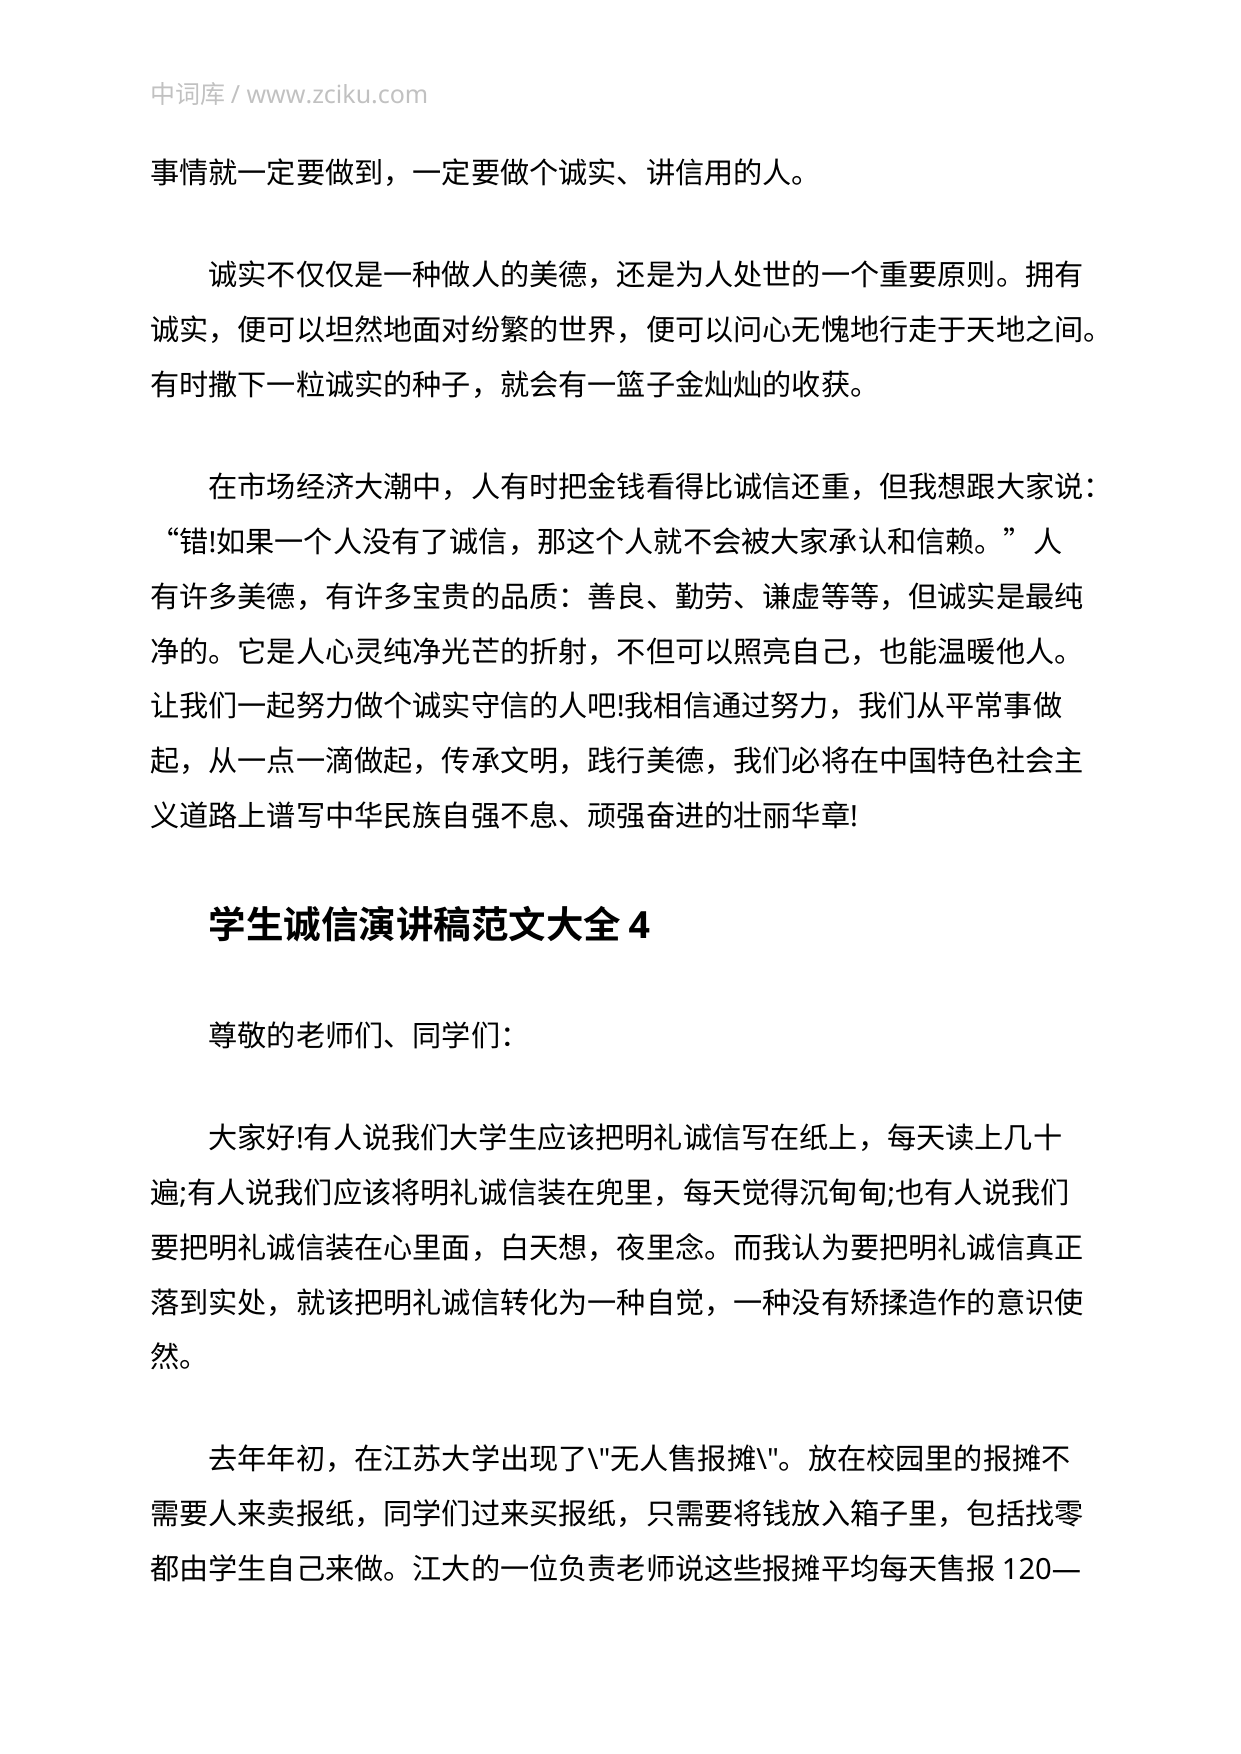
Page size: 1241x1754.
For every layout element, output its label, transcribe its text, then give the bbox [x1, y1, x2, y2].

text 尊敬的老师们、同学们： [150, 1012, 1090, 1055]
text 诚实不仅仅是一种做人的美德，还是为人处世的一个重要原则。拥有诚实，便可以坦然地面对纷繁的世界，便可以问心无愧地行走于天地之间。有时撒下一粒诚实的种子，就会有一篮子金灿灿的收获。 [150, 252, 1090, 404]
text 大家好!有人说我们大学生应该把明礼诚信写在纸上，每天读上几十遍;有人说我们应该将明礼诚信装在兜里，每天觉得沉甸甸;也有人说我们要把明礼诚信装在心里面，白天想，夜里念。而我认为要把明礼诚信真正落到实处，就该把明礼诚信转化为一种自觉，一种没有矫揉造作的意识使然。 [150, 1114, 1090, 1376]
text 在市场经济大潮中，人有时把金钱看得比诚信还重，但我想跟大家说：“错!如果一个人没有了诚信，那这个人就不会被大家承认和信赖。”人有许多美德，有许多宝贵的品质：善良、勤劳、谦虚等等，但诚实是最纯净的。它是人心灵纯净光芒的折射，不但可以照亮自己，也能温暖他人。让我们一起努力做个诚实守信的人吧!我相信通过努力，我们从平常事做起，从一点一滴做起，传承文明，践行美德，我们必将在中国特色社会主义道路上谱写中华民族自强不息、顽强奋进的壮丽华章! [150, 463, 1090, 835]
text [150, 150, 1090, 192]
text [150, 1436, 1090, 1588]
text 学生诚信演讲稿范文大全4 [150, 895, 1090, 949]
